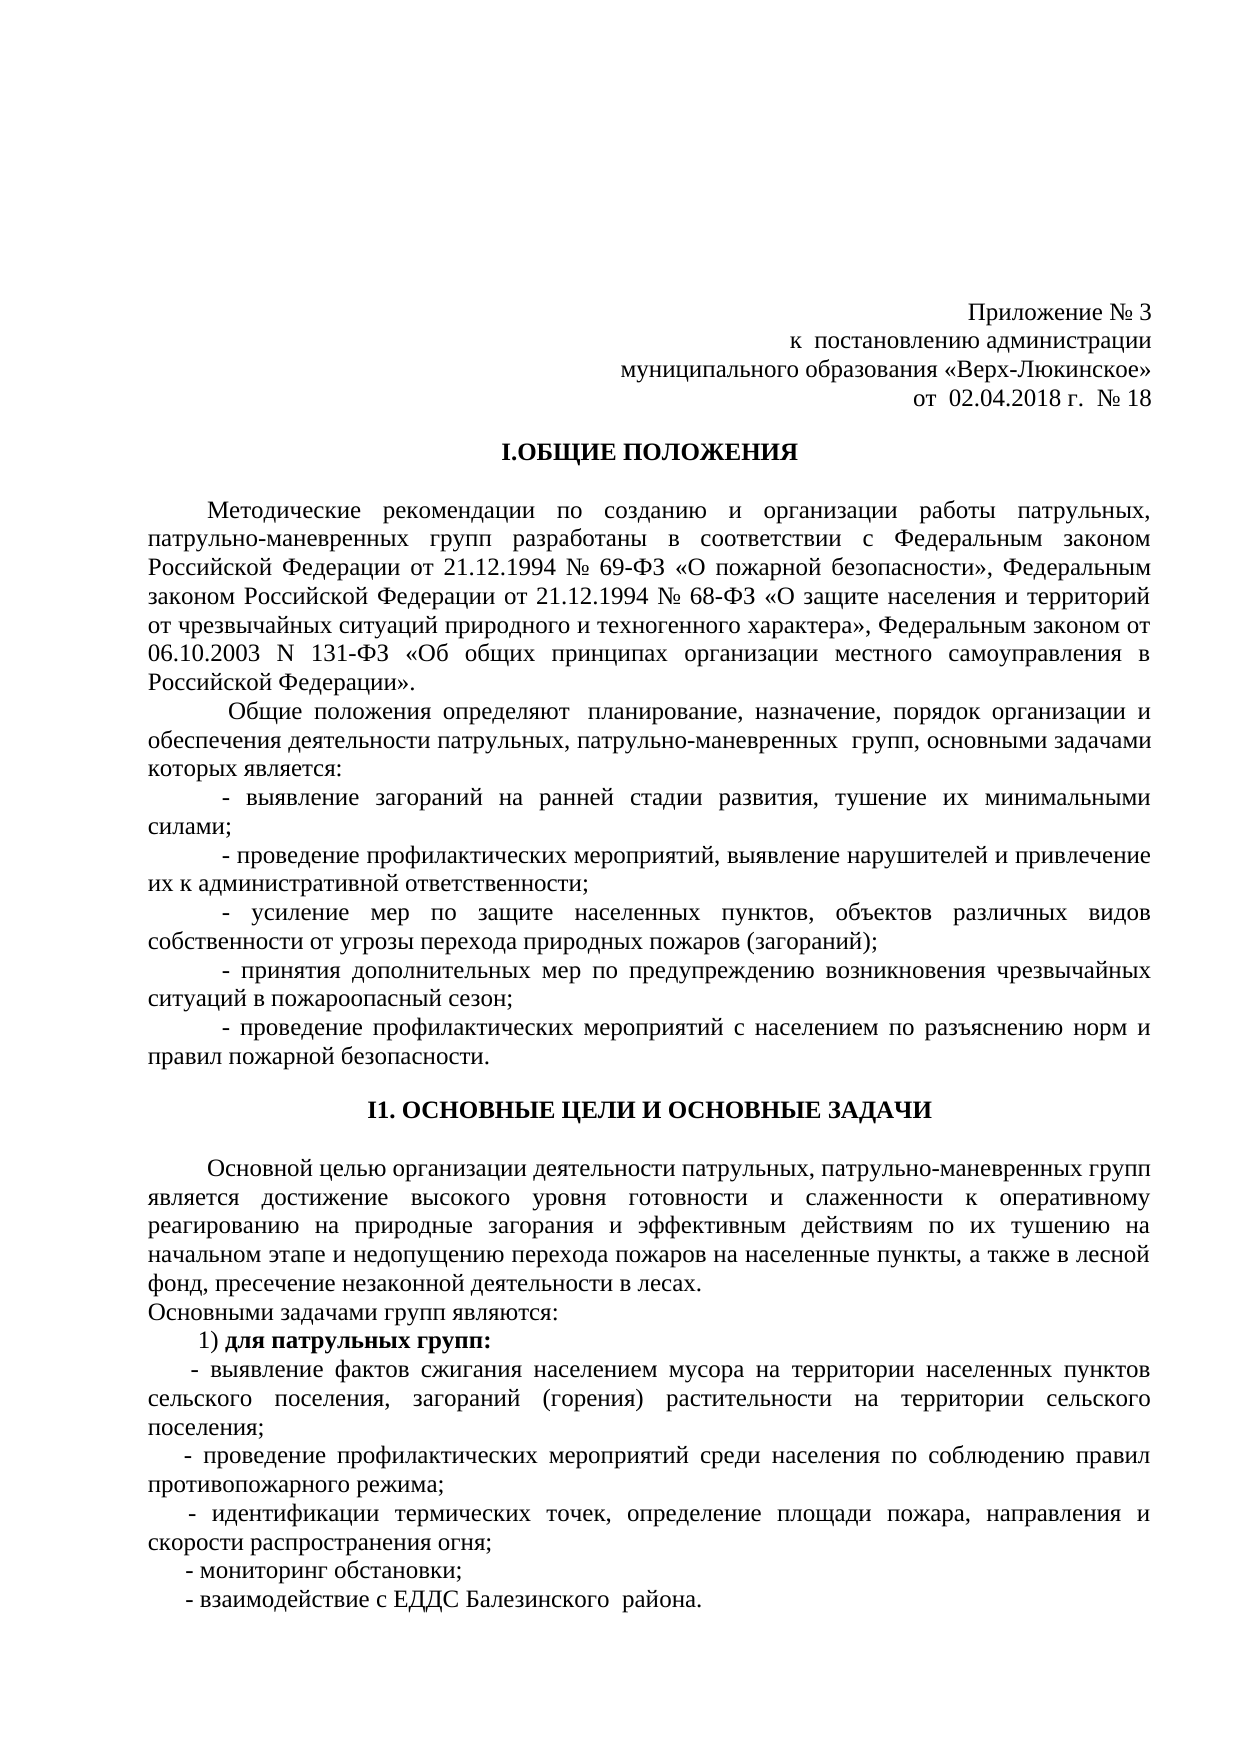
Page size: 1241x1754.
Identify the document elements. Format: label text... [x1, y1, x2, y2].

text I1. ОСНОВНЫЕ ЦЕЛИ И ОСНОВНЫЕ ЗАДАЧИ [148, 1095, 1152, 1124]
text - проведение профилактических мероприятий среди населения по соблюдению правил противопожарного режима; [148, 1440, 1152, 1498]
text - принятия дополнительных мер по предупреждению возникновения чрезвычайных ситуаций в пожароопасный сезон; [148, 955, 1152, 1012]
text 1) для патрульных групп: [148, 1325, 1152, 1354]
text Приложение № 3 [148, 297, 1152, 326]
text - проведение профилактических мероприятий с населением по разъяснению норм и правил пожарной безопасности. [148, 1012, 1152, 1070]
text Общие положения определяют планирование, назначение, порядок организации и обеспечения деятельности патрульных, патрульно-маневренных групп, основными задачами которых является: [148, 696, 1152, 782]
text - усиление мер по защите населенных пунктов, объектов различных видов собственности от угрозы перехода природных пожаров (загораний); [148, 897, 1152, 955]
text - выявление загораний на ранней стадии развития, тушение их минимальными силами; [148, 782, 1152, 840]
text муниципального образования «Верх-Люкинское» [148, 354, 1152, 383]
text от 02.04.2018 г. № 18 [148, 383, 1152, 412]
text - выявление фактов сжигания населением мусора на территории населенных пунктов сельского поселения, загораний (горения) растительности на территории сельского поселения; [148, 1354, 1152, 1440]
text - идентификации термических точек, определение площади пожара, направления и скорости распространения огня; [148, 1498, 1152, 1555]
text - проведение профилактических мероприятий, выявление нарушителей и привлечение их к административной ответственности; [148, 840, 1152, 897]
text Основной целью организации деятельности патрульных, патрульно-маневренных групп является достижение высокого уровня готовности и слаженности к оперативному реагированию на природные загорания и эффективным действиям по их тушению на начальном этапе и недопущению перехода пожаров на населенные пункты, а также в лесной фонд, пресечение незаконной деятельности в лесах. [148, 1153, 1152, 1297]
text - взаимодействие с ЕДДС Балезинского района. [148, 1584, 1152, 1613]
text к постановлению администрации [148, 326, 1152, 354]
text Методические рекомендации по созданию и организации работы патрульных, патрульно-маневренных групп разработаны в соответствии с Федеральным законом Российской Федерации от 21.12.1994 № 69-ФЗ «О пожарной безопасности», Федеральным законом Российской Федерации от 21.12.1994 № 68-ФЗ «О защите населения и территорий от чрезвычайных ситуаций природного и техногенного характера», Федеральным законом от 06.10.2003 N 131-ФЗ «Об общих принципах организации местного самоуправления в Российской Федерации». [148, 495, 1152, 696]
text Основными задачами групп являются: [148, 1297, 1152, 1325]
text - мониторинг обстановки; [148, 1555, 1152, 1584]
list I.ОБЩИЕ ПОЛОЖЕНИЯ [148, 437, 1152, 466]
